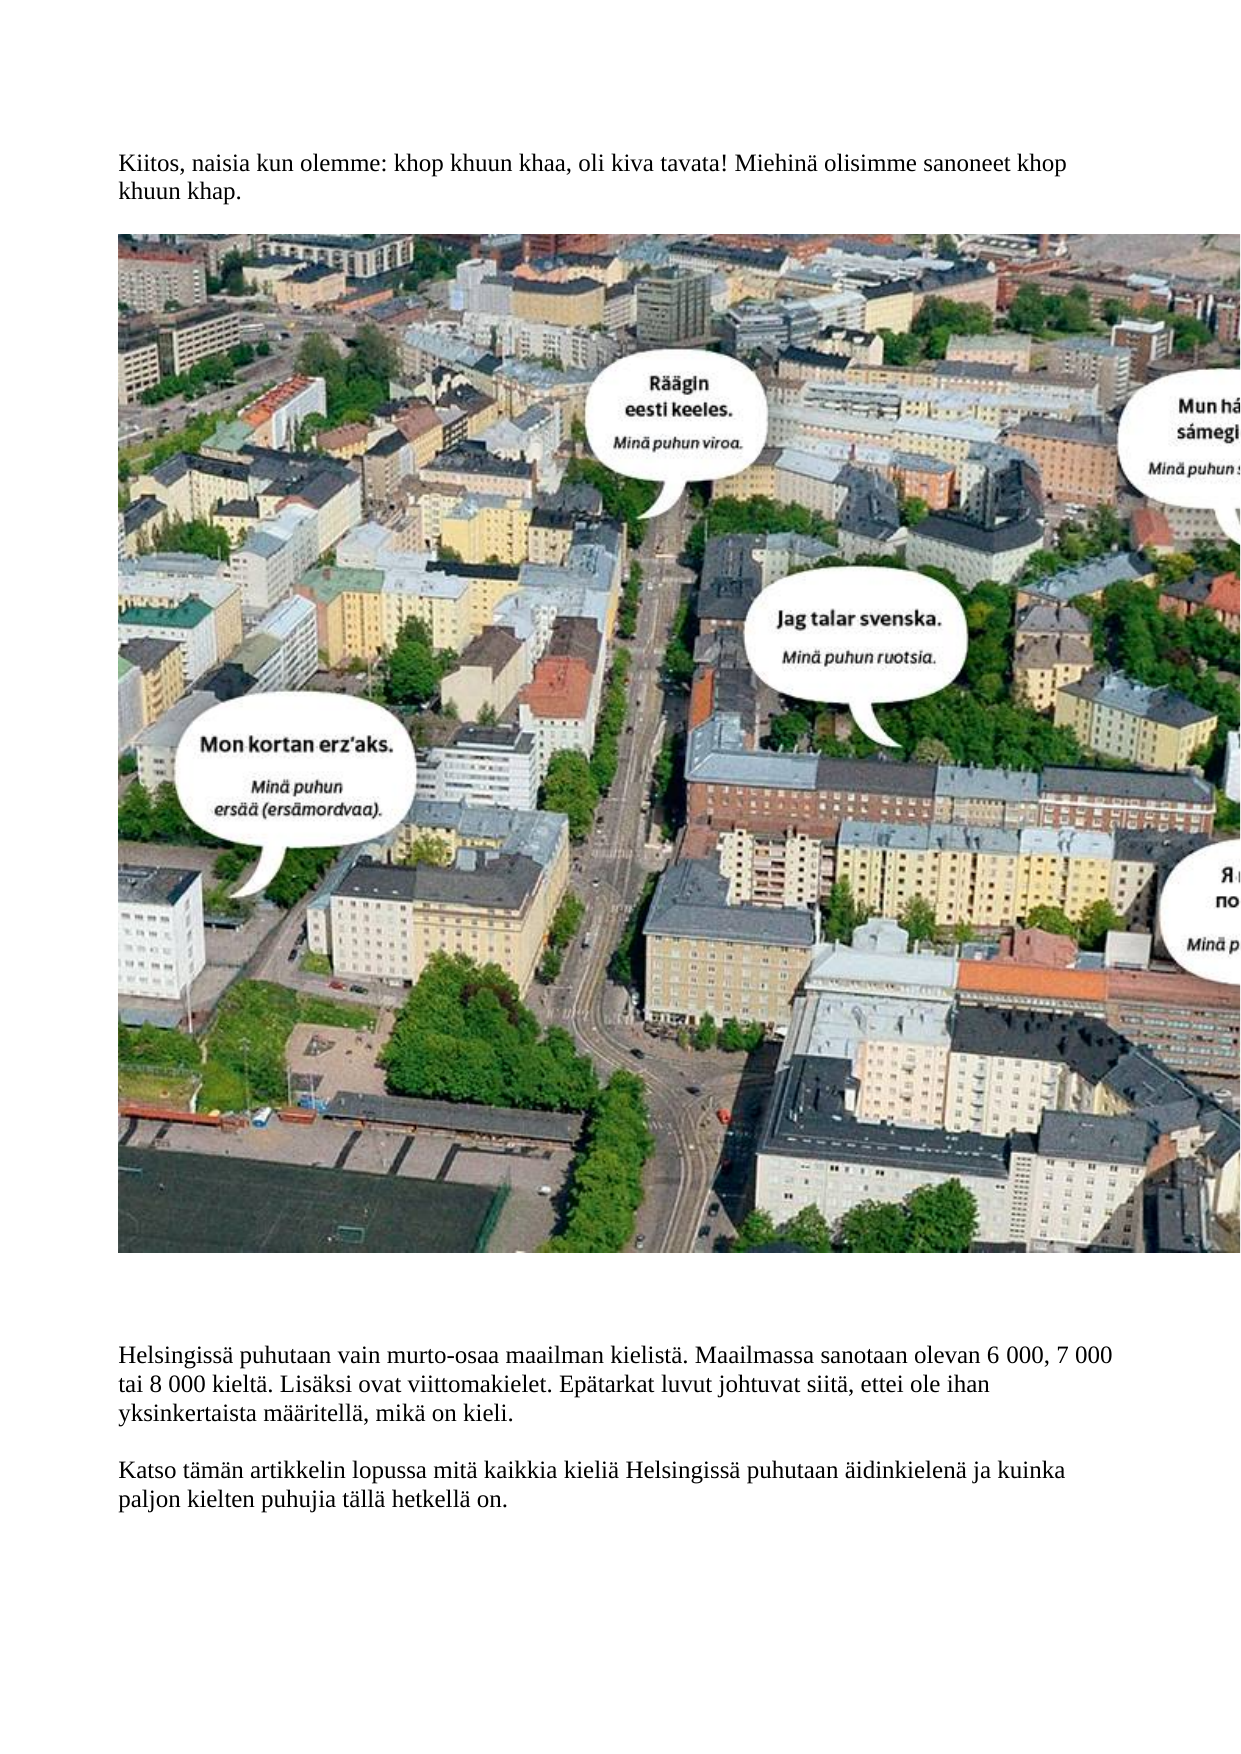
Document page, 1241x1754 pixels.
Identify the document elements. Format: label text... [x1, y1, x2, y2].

text Katso tämän artikkelin lopussa mitä kaikkia kieliä Helsingissä puhutaan äidinkielenä ja kuinka paljon kielten puhujia tällä hetkellä on. [118, 1456, 1122, 1513]
text Helsingissä puhutaan vain murto-osaa maailman kielistä. Maailmassa sanotaan olevan 6 000, 7 000 tai 8 000 kieltä. Lisäksi ovat viittomakielet. Epätarkat luvut johtuvat siitä, ettei ole ihan yksinkertaista määritellä, mikä on kieli. [118, 1340, 1122, 1426]
picture [118, 234, 1241, 1253]
text Kiitos, naisia kun olemme: khop khuun khaa, oli kiva tavata! Miehinä olisimme sanoneet khop khuun khap. [118, 148, 1122, 205]
